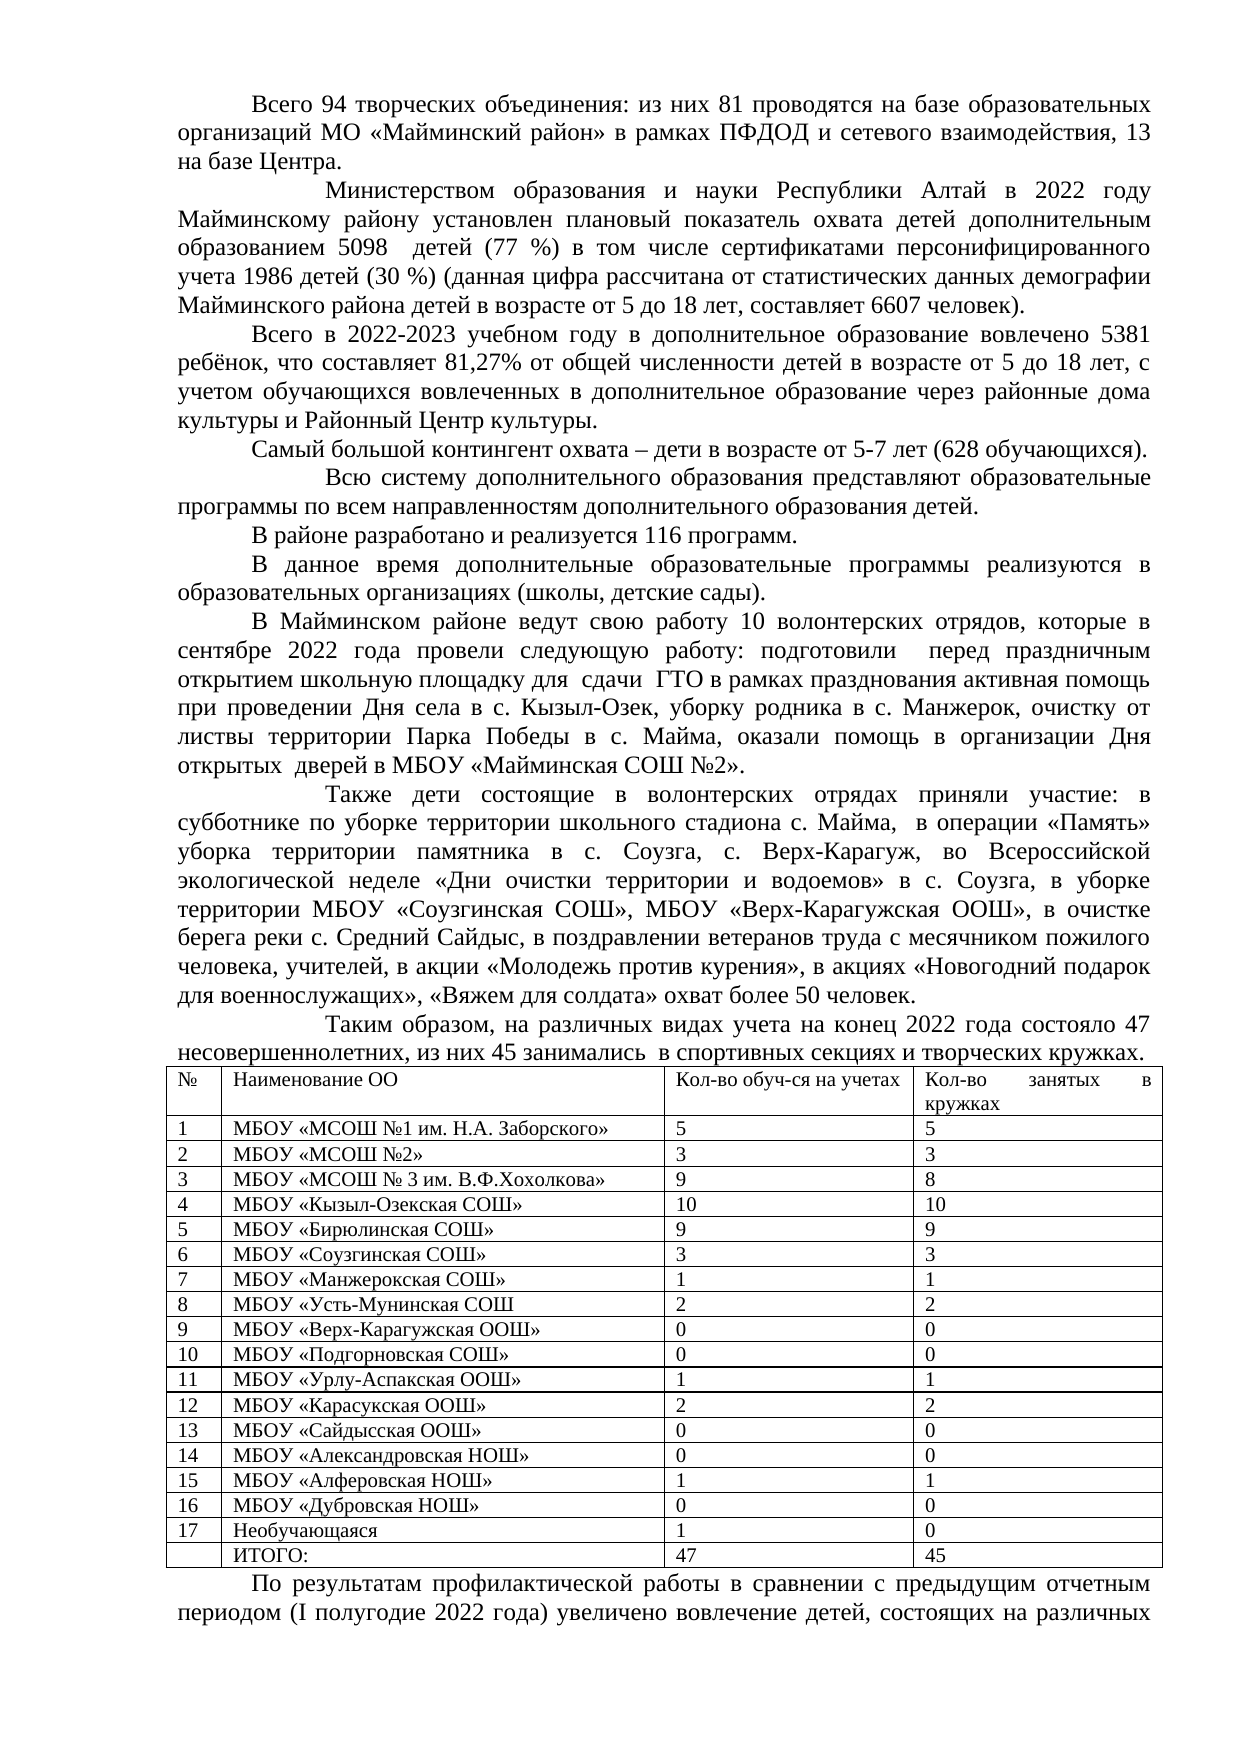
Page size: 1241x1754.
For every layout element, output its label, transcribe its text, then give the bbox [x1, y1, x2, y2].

table_cell МБОУ «Бирюлинская СОШ» [222, 1217, 664, 1241]
table_cell 0 [665, 1493, 913, 1517]
table_cell 2 [665, 1393, 913, 1417]
table_cell [167, 1543, 221, 1567]
table_cell 2 [914, 1292, 1162, 1316]
table_cell 5 [665, 1116, 913, 1140]
table_cell 0 [665, 1317, 913, 1341]
table_cell 5 [914, 1116, 1162, 1140]
table_cell 1 [665, 1368, 913, 1391]
list Всего 94 творческих объединения: из них 81 проводятся на базе образовательных организаций МО «Майминский район» в рамках ПФДОД и сетевого взаимодействия, 13 на базе Центра. [177, 89, 1152, 175]
table_cell 16 [167, 1493, 221, 1517]
table_cell 0 [665, 1418, 913, 1442]
text В Майминском районе ведут свою работу 10 волонтерских отрядов, которые в сентябре 2022 года провели следующую работу: подготовили перед праздничным открытием школьную площадку для сдачи ГТО в рамках празднования активная помощь при проведении Дня села в с. Кызыл-Озек, уборку родника в с. Манжерок, очистку от листвы территории Парка Победы в с. Майма, оказали помощь в организации Дня открытых дверей в МБОУ «Майминская СОШ №2». [177, 606, 1152, 779]
table_cell МБОУ «Подгорновская СОШ» [222, 1342, 664, 1366]
table_cell 3 [914, 1242, 1162, 1266]
table_cell 3 [914, 1141, 1162, 1166]
table_cell 1 [665, 1267, 913, 1291]
table_cell 13 [167, 1418, 221, 1442]
table_header Кол-во занятых в кружках [914, 1067, 1162, 1115]
table_cell 17 [167, 1518, 221, 1542]
text В районе разработано и реализуется 116 программ. [177, 520, 1152, 549]
text Самый большой контингент охвата – дети в возрасте от 5-7 лет (628 обучающихся). [177, 434, 1152, 462]
table_cell МБОУ «Кызыл-Озекская СОШ» [222, 1192, 664, 1216]
text Всю систему дополнительного образования представляют образовательные программы по всем направленностям дополнительного образования детей. [177, 462, 1152, 520]
table_cell МБОУ «Манжерокская СОШ» [222, 1267, 664, 1291]
table_cell 5 [167, 1217, 221, 1241]
table_cell 1 [914, 1468, 1162, 1492]
table_header № [167, 1067, 221, 1115]
table_cell МБОУ «МСОШ №2» [222, 1141, 664, 1166]
table_cell 1 [665, 1518, 913, 1542]
table_cell 9 [914, 1217, 1162, 1241]
table_cell 0 [914, 1342, 1162, 1366]
text Таким образом, на различных видах учета на конец 2022 года состояло 47 несовершеннолетних, из них 45 занимались в спортивных секциях и творческих кружках. [177, 1009, 1152, 1066]
table_cell 47 [665, 1543, 913, 1567]
table_cell 0 [914, 1518, 1162, 1542]
table_cell 0 [914, 1493, 1162, 1517]
table_header Наименование ОО [222, 1067, 664, 1115]
text В данное время дополнительные образовательные программы реализуются в образовательных организациях (школы, детские сады). [177, 549, 1152, 606]
table_cell МБОУ «Александровская НОШ» [222, 1443, 664, 1467]
table_cell 2 [914, 1393, 1162, 1417]
table_cell 11 [167, 1368, 221, 1391]
table_cell МБОУ «Карасукская ООШ» [222, 1393, 664, 1417]
table_cell МБОУ «Верх-Карагужская ООШ» [222, 1317, 664, 1341]
table_cell 0 [914, 1317, 1162, 1341]
table_cell 2 [167, 1141, 221, 1166]
table_cell 8 [914, 1167, 1162, 1191]
table_cell 1 [914, 1368, 1162, 1391]
table_cell МБОУ «Алферовская НОШ» [222, 1468, 664, 1492]
table_cell 3 [665, 1242, 913, 1266]
table_cell 1 [914, 1267, 1162, 1291]
table_cell МБОУ «МСОШ №1 им. Н.А. Заборского» [222, 1116, 664, 1140]
table_cell МБОУ «Сайдысская ООШ» [222, 1418, 664, 1442]
table_cell 1 [167, 1116, 221, 1140]
table_cell 14 [167, 1443, 221, 1467]
table_cell Необучающаяся [222, 1518, 664, 1542]
table_cell 0 [914, 1418, 1162, 1442]
table_cell 10 [167, 1342, 221, 1366]
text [177, 1568, 1152, 1626]
table_cell 7 [167, 1267, 221, 1291]
table_cell 4 [167, 1192, 221, 1216]
table_cell 1 [665, 1468, 913, 1492]
table_cell 9 [665, 1217, 913, 1241]
table_cell 0 [914, 1443, 1162, 1467]
table_cell 45 [914, 1543, 1162, 1567]
table_cell ИТОГО: [222, 1543, 664, 1567]
text Министерством образования и науки Республики Алтай в 2022 году Майминскому району установлен плановый показатель охвата детей дополнительным образованием 5098 детей (77 %) в том числе сертификатами персонифицированного учета 1986 детей (30 %) (данная цифра рассчитана от статистических данных демографии Майминского района детей в возрасте от 5 до 18 лет, составляет 6607 человек). [177, 175, 1152, 319]
table_cell 8 [167, 1292, 221, 1316]
table_cell 12 [167, 1393, 221, 1417]
text Всего в 2022-2023 учебном году в дополнительное образование вовлечено 5381 ребёнок, что составляет 81,27% от общей численности детей в возрасте от 5 до 18 лет, с учетом обучающихся вовлеченных в дополнительное образование через районные дома культуры и Районный Центр культуры. [177, 319, 1152, 434]
table_cell МБОУ «Урлу-Аспакская ООШ» [222, 1368, 664, 1391]
table_header Кол-во обуч-ся на учетах [665, 1067, 913, 1115]
table_cell 9 [665, 1167, 913, 1191]
table_cell 3 [665, 1141, 913, 1166]
table_cell 15 [167, 1468, 221, 1492]
table_cell 0 [665, 1443, 913, 1467]
table_cell 6 [167, 1242, 221, 1266]
table_cell 0 [665, 1342, 913, 1366]
table_cell 2 [665, 1292, 913, 1316]
text Также дети состоящие в волонтерских отрядах приняли участие: в субботнике по уборке территории школьного стадиона с. Майма, в операции «Память» уборка территории памятника в с. Соузга, с. Верх-Карагуж, во Всероссийской экологической неделе «Дни очистки территории и водоемов» в с. Соузга, в уборке территории МБОУ «Соузгинская СОШ», МБОУ «Верх-Карагужская ООШ», в очистке берега реки с. Средний Сайдыс, в поздравлении ветеранов труда с месячником пожилого человека, учителей, в акции «Молодежь против курения», в акциях «Новогодний подарок для военнослужащих», «Вяжем для солдата» охват более 50 человек. [177, 779, 1152, 1009]
table_cell МБОУ «Усть-Мунинская СОШ [222, 1292, 664, 1316]
table_cell МБОУ «Соузгинская СОШ» [222, 1242, 664, 1266]
table_cell МБОУ «Дубровская НОШ» [222, 1493, 664, 1517]
table_cell 3 [167, 1167, 221, 1191]
table_cell МБОУ «МСОШ № 3 им. В.Ф.Хохолкова» [222, 1167, 664, 1191]
table_cell 10 [914, 1192, 1162, 1216]
table_cell 10 [665, 1192, 913, 1216]
table_cell 9 [167, 1317, 221, 1341]
